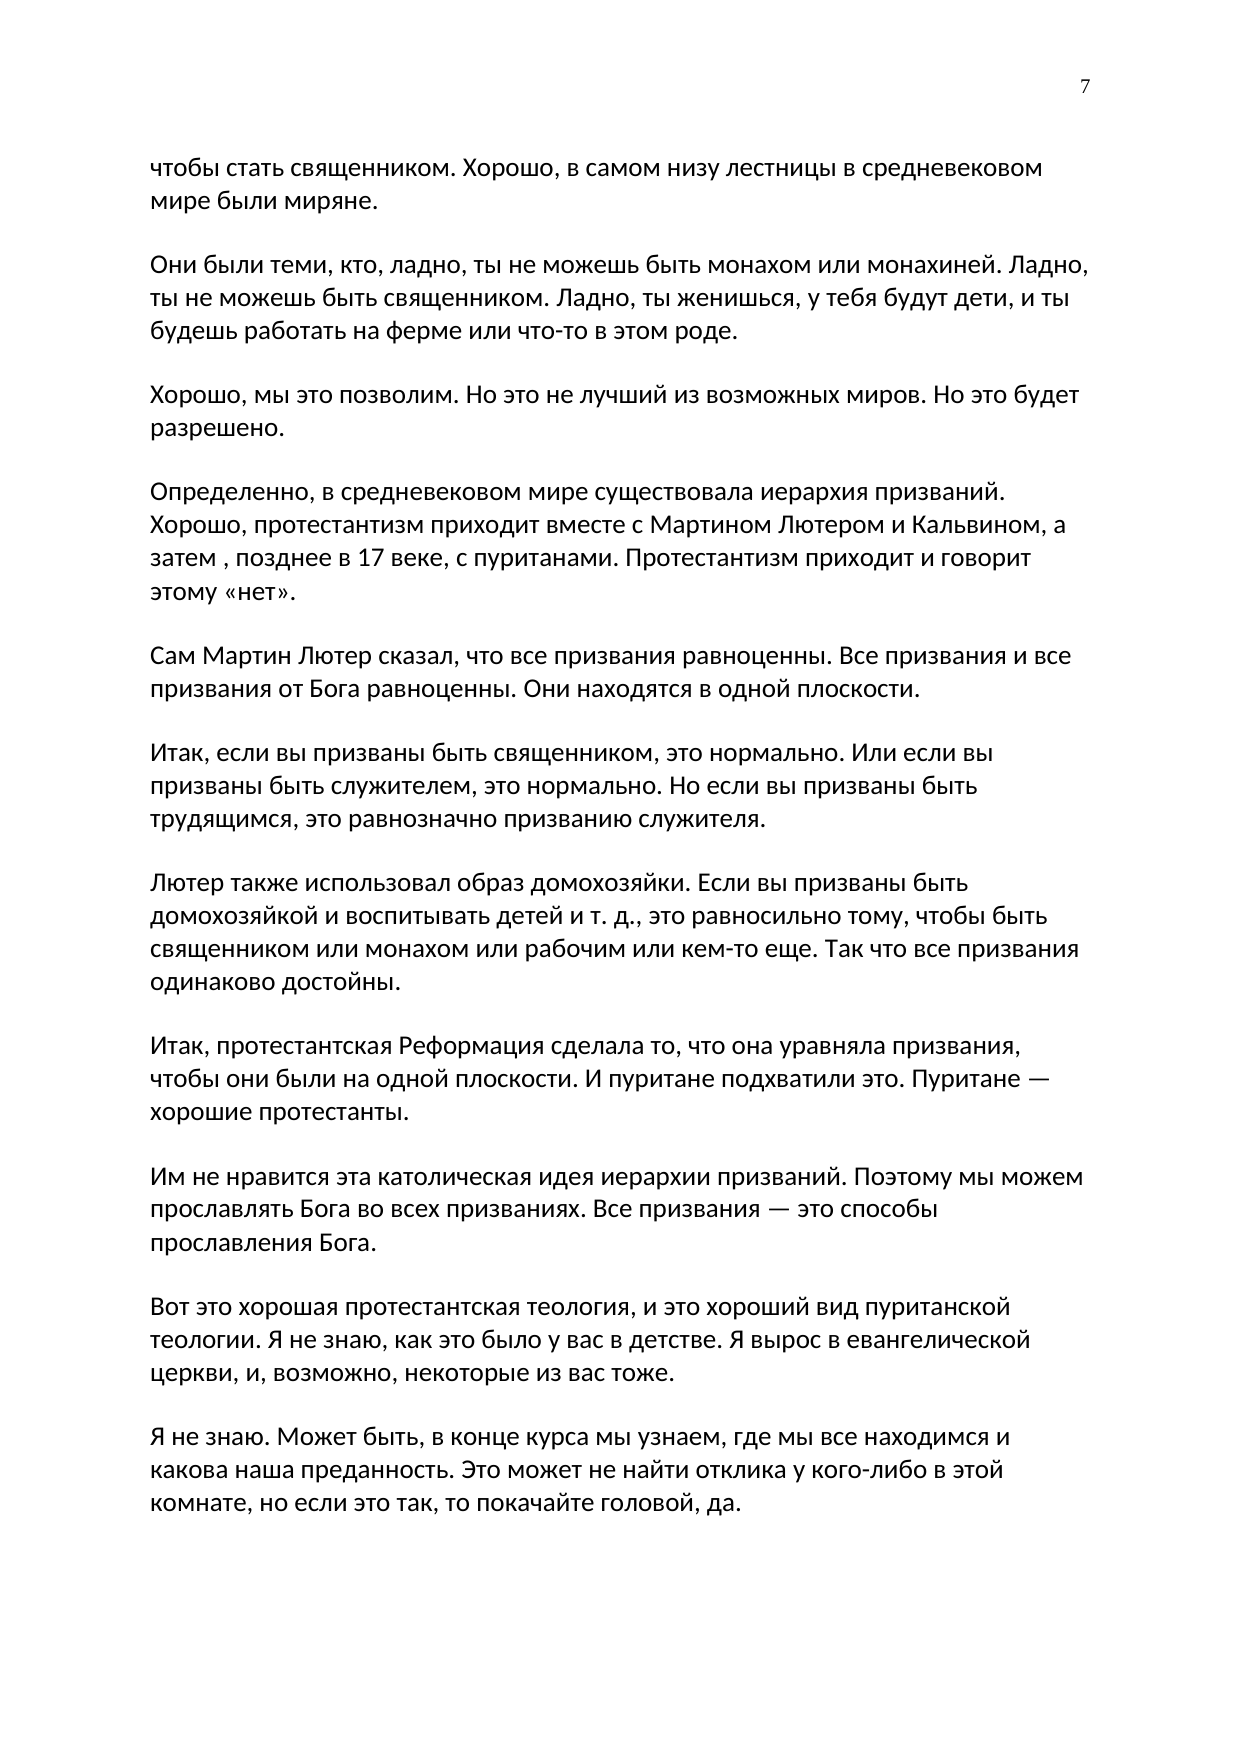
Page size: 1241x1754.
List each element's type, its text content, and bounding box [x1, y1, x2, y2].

text Сам Мартин Лютер сказал, что все призвания равноценны. Все призвания и все призвания от Бога равноценны. Они находятся в одной плоскости. [150, 638, 1090, 704]
text Они были теми, кто, ладно, ты не можешь быть монахом или монахиней. Ладно, ты не можешь быть священником. Ладно, ты женишься, у тебя будут дети, и ты будешь работать на ферме или что-то в этом роде. [150, 247, 1090, 346]
text Им не нравится эта католическая идея иерархии призваний. Поэтому мы можем прославлять Бога во всех призваниях. Все призвания — это способы прославления Бога. [150, 1159, 1090, 1258]
text Итак, протестантская Реформация сделала то, что она уравняла призвания, чтобы они были на одной плоскости. И пуритане подхватили это. Пуритане — хорошие протестанты. [150, 1028, 1090, 1127]
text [150, 150, 1090, 216]
text Я не знаю. Может быть, в конце курса мы узнаем, где мы все находимся и какова наша преданность. Это может не найти отклика у кого-либо в этой комнате, но если это так, то покачайте головой, да. [150, 1419, 1090, 1518]
text Лютер также использовал образ домохозяйки. Если вы призваны быть домохозяйкой и воспитывать детей и т. д., это равносильно тому, чтобы быть священником или монахом или рабочим или кем-то еще. Так что все призвания одинаково достойны. [150, 865, 1090, 997]
text Вот это хорошая протестантская теология, и это хороший вид пуританской теологии. Я не знаю, как это было у вас в детстве. Я вырос в евангелической церкви, и, возможно, некоторые из вас тоже. [150, 1289, 1090, 1388]
text Итак, если вы призваны быть священником, это нормально. Или если вы призваны быть служителем, это нормально. Но если вы призваны быть трудящимся, это равнозначно призванию служителя. [150, 735, 1090, 834]
text Определенно, в средневековом мире существовала иерархия призваний. Хорошо, протестантизм приходит вместе с Мартином Лютером и Кальвином, а затем , позднее в 17 веке, с пуританами. Протестантизм приходит и говорит этому «нет». [150, 474, 1090, 607]
text Хорошо, мы это позволим. Но это не лучший из возможных миров. Но это будет разрешено. [150, 377, 1090, 443]
